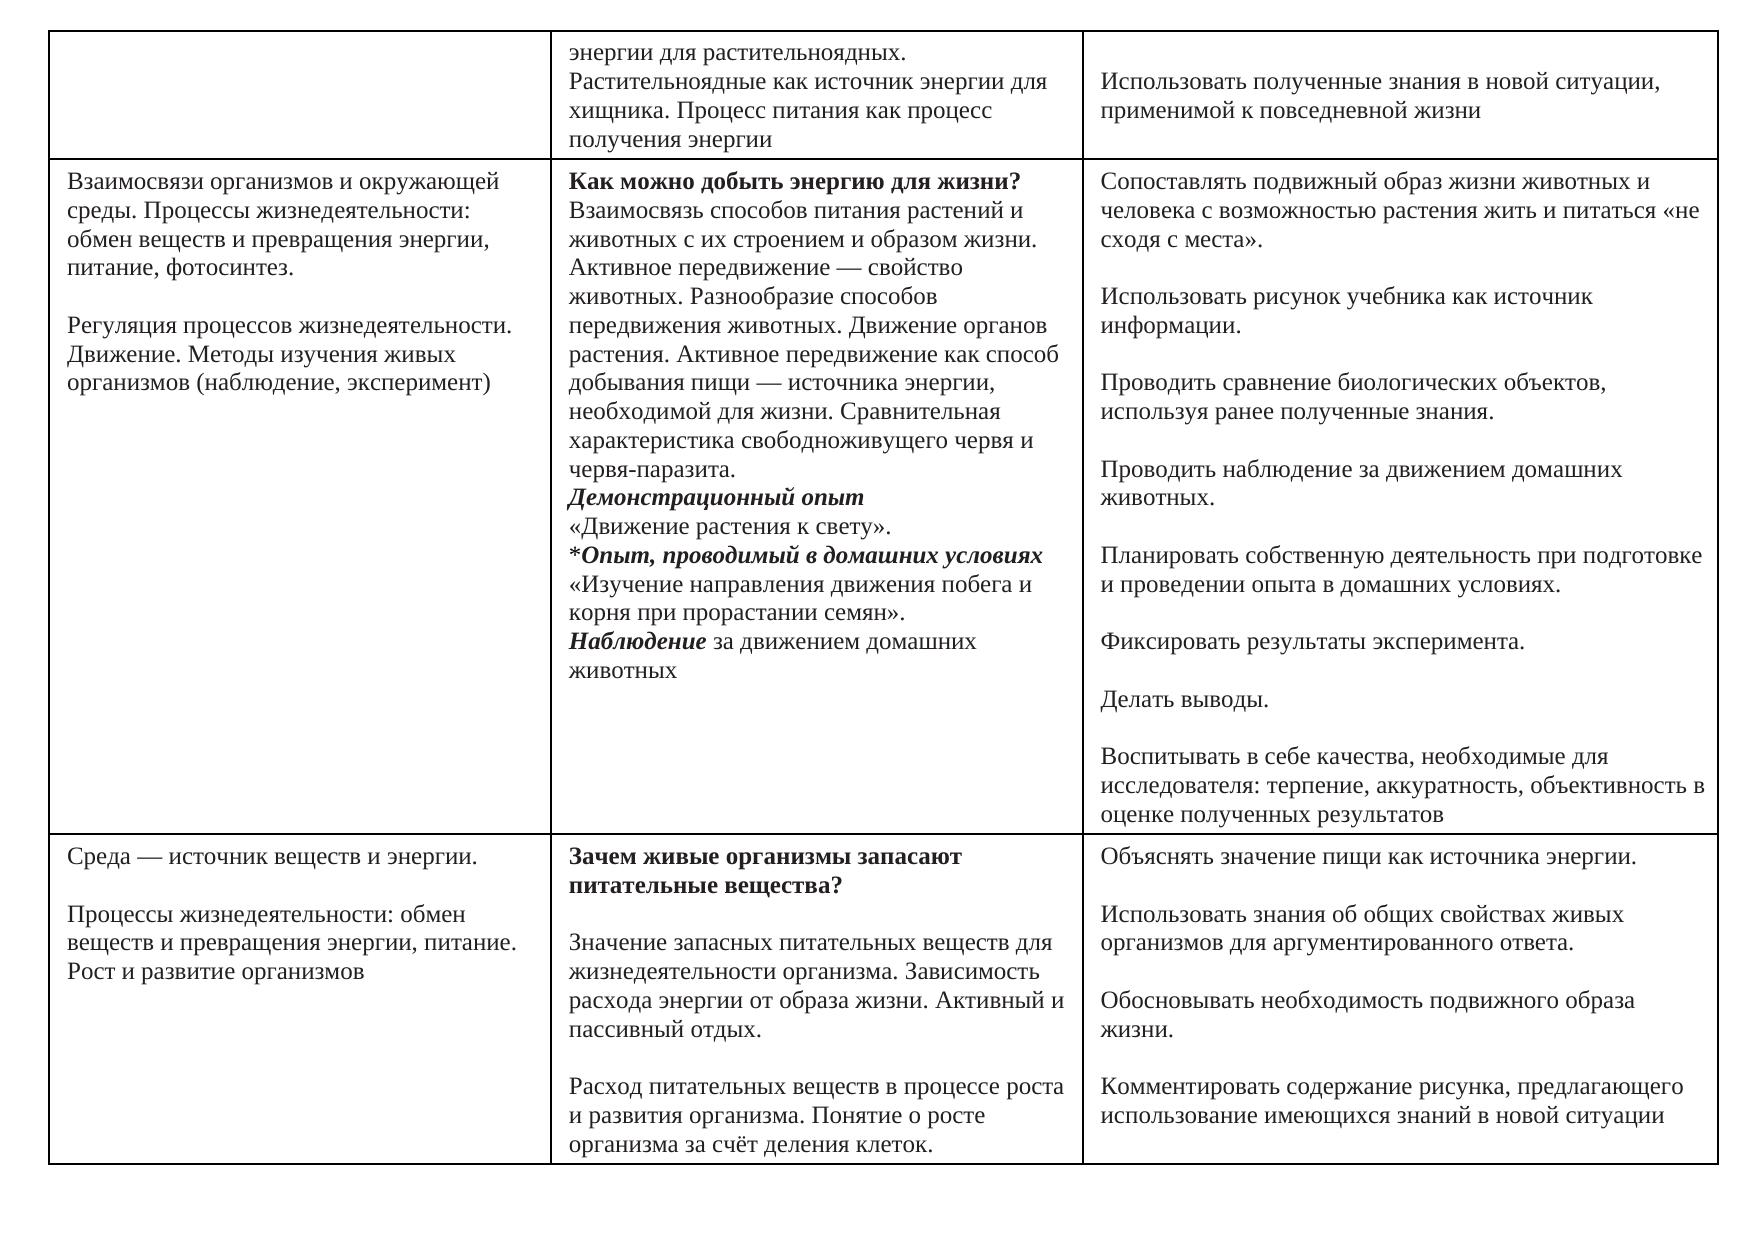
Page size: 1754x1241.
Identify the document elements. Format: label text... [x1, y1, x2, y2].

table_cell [552, 835, 1082, 1163]
table_cell Как можно добыть энергию для жизни? Взаимосвязь способов питания растений и животных с их строением и образом жизни. Активное передвижение — свойство животных. Разнообразие способов передвижения животных. Движение органов растения. Активное передвижение как способ добывания пищи — источника энергии, необходимой для жизни. Сравнительная характеристика свободноживущего червя и червя-паразита. Демонстрационный опыт «Движение растения к свету». *Опыт, проводимый в домашних условиях «Изучение направления движения побега и корня при прорастании семян». Наблюдение за движением домашних животных [552, 160, 1082, 833]
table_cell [50, 32, 550, 158]
table_cell Сопоставлять подвижный образ жизни животных и человека с возможностью растения жить и питаться «не сходя с места». Использовать рисунок учебника как источник информации. Проводить сравнение биологических объектов, используя ранее полученные знания. Проводить наблюдение за движением домашних животных. Планировать собственную деятельность при подготовке и проведении опыта в домашних условиях. Фиксировать результаты эксперимента. Делать выводы. Воспитывать в себе качества, необходимые для исследователя: терпение, аккуратность, объективность в оценке полученных результатов [1084, 160, 1717, 833]
table_cell Взаимосвязи организмов и окружающей среды. Процессы жизнедеятельности: обмен веществ и превращения энергии, питание, фотосинтез. Регуляция процессов жизнедеятельности. Движение. Методы изучения живых организмов (наблюдение, эксперимент) [50, 160, 550, 833]
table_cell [552, 32, 1082, 158]
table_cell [1084, 32, 1717, 158]
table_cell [1084, 835, 1717, 1163]
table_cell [50, 835, 550, 1163]
